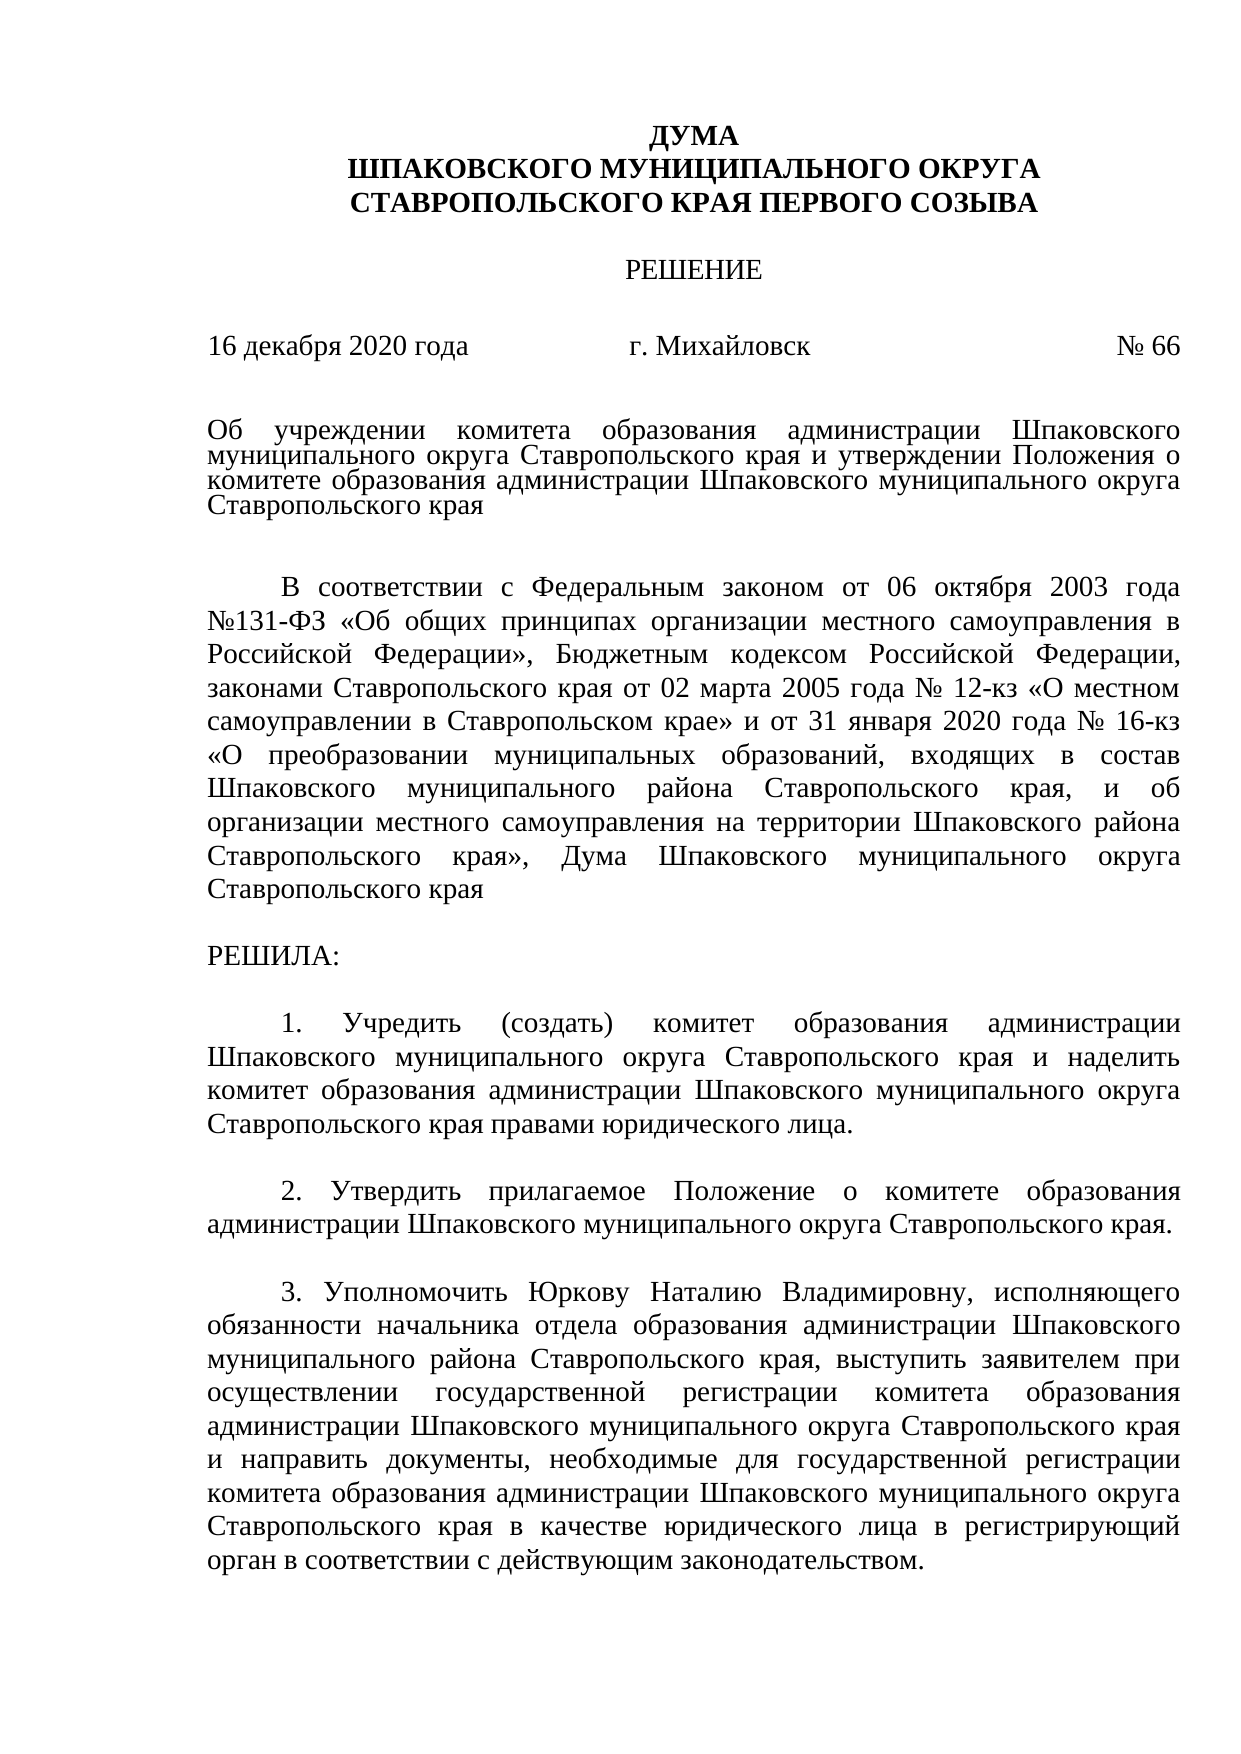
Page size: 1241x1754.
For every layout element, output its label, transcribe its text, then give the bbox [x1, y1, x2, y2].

text В соответствии с Федеральным законом от 06 октября 2003 года №131-ФЗ «Об общих принципах организации местного самоуправления в Российской Федерации», Бюджетным кодексом Российской Федерации, законами Ставропольского края от 02 марта 2005 года № 12-кз «О местном самоуправлении в Ставропольском крае» и от 31 января 2020 года № 16-кз «О преобразовании муниципальных образований, входящих в состав Шпаковского муниципального района Ставропольского края, и об организации местного самоуправления на территории Шпаковского района Ставропольского края», Дума Шпаковского муниципального округа Ставропольского края [207, 569, 1181, 905]
text Об учреждении комитета образования администрации Шпаковского муниципального округа Ставропольского края и утверждении Положения о комитете образования администрации Шпаковского муниципального округа Ставропольского края [207, 419, 1181, 519]
text 3. Уполномочить Юркову Наталию Владимировну, исполняющего обязанности начальника отдела образования администрации Шпаковского муниципального района Ставропольского края, выступить заявителем при осуществлении государственной регистрации комитета образования администрации Шпаковского муниципального округа Ставропольского края и направить документы, необходимые для государственной регистрации комитета образования администрации Шпаковского муниципального округа Ставропольского края в качестве юридического лица в регистрирующий орган в соответствии с действующим законодательством. [207, 1274, 1181, 1576]
text 1. Учредить (создать) комитет образования администрации Шпаковского муниципального округа Ставропольского края и наделить комитет образования администрации Шпаковского муниципального округа Ставропольского края правами юридического лица. [207, 1005, 1181, 1139]
text РЕШЕНИЕ [207, 252, 1181, 286]
text ДУМА [207, 118, 1181, 152]
text ШПАКОВСКОГО МУНИЦИПАЛЬНОГО ОКРУГА [207, 152, 1181, 185]
text 2. Утвердить прилагаемое Положение о комитете образования администрации Шпаковского муниципального округа Ставропольского края. [207, 1173, 1181, 1240]
text РЕШИЛА: [207, 938, 1181, 972]
text 16 декабря 2020 года г. Михайловск № 66 [207, 336, 1181, 361]
text СТАВРОПОЛЬСКОГО КРАЯ ПЕРВОГО СОЗЫВА [207, 185, 1181, 219]
